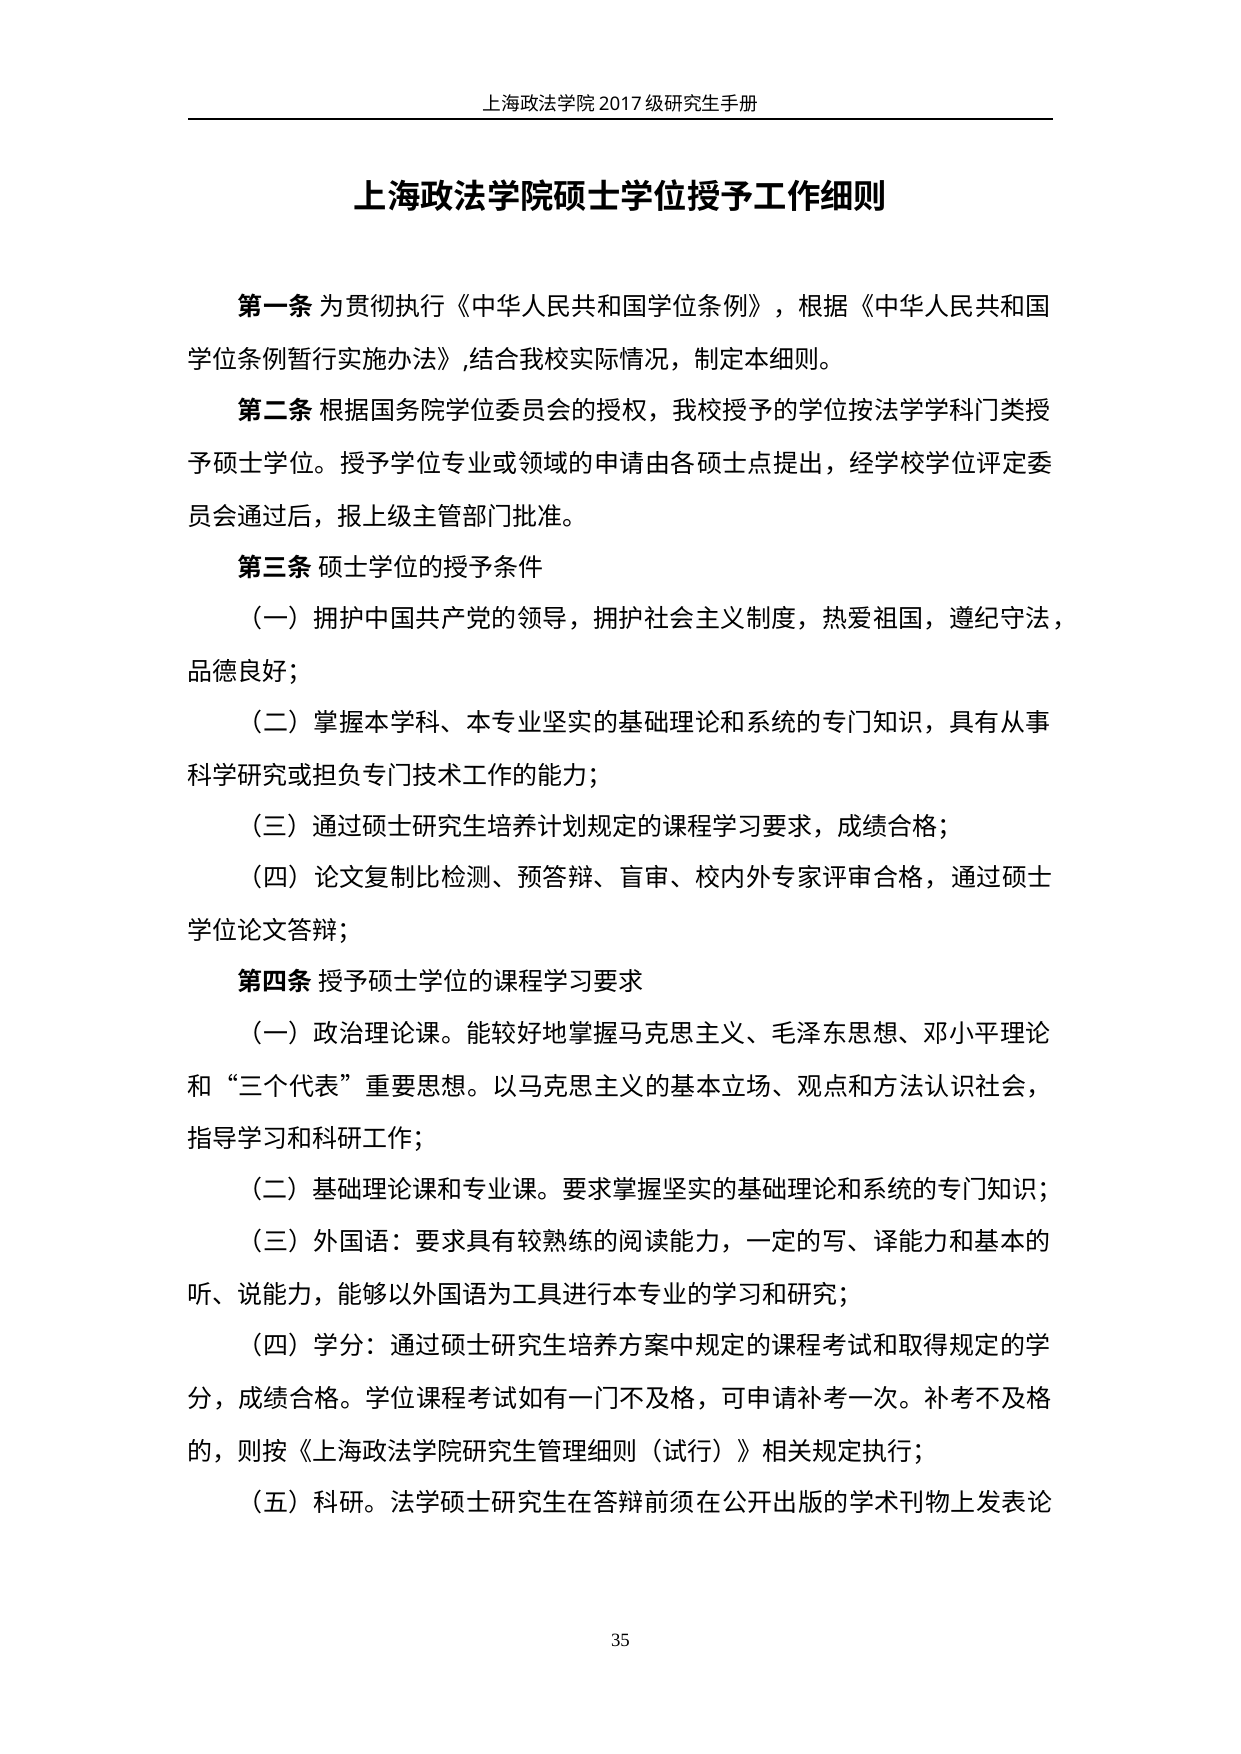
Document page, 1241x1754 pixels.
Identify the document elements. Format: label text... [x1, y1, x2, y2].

text （二）基础理论课和专业课。要求掌握坚实的基础理论和系统的专门知识； [187, 1166, 1053, 1210]
text 上海政法学院硕士学位授予工作细则 [187, 150, 1053, 238]
text （三）通过硕士研究生培养计划规定的课程学习要求，成绩合格； [187, 803, 1053, 847]
text （四）学分：通过硕士研究生培养方案中规定的课程考试和取得规定的学分，成绩合格。学位课程考试如有一门不及格，可申请补考一次。补考不及格的，则按《上海政法学院研究生管理细则（试行）》相关规定执行； [187, 1321, 1053, 1471]
text 第四条 授予硕士学位的课程学习要求 [187, 958, 1053, 1002]
text （一）拥护中国共产党的领导，拥护社会主义制度，热爱祖国，遵纪守法，品德良好； [187, 594, 1053, 691]
text （二）掌握本学科、本专业坚实的基础理论和系统的专门知识，具有从事科学研究或担负专门技术工作的能力； [187, 699, 1053, 796]
text 第三条 硕士学位的授予条件 [187, 543, 1053, 587]
text （三）外国语：要求具有较熟练的阅读能力，一定的写、译能力和基本的听、说能力，能够以外国语为工具进行本专业的学习和研究； [187, 1217, 1053, 1314]
text （四）论文复制比检测、预答辩、盲审、校内外专家评审合格，通过硕士学位论文答辩； [187, 854, 1053, 951]
text 第一条 为贯彻执行《中华人民共和国学位条例》，根据《中华人民共和国学位条例暂行实施办法》,结合我校实际情况，制定本细则。 [187, 282, 1053, 379]
text 第二条 根据国务院学位委员会的授权，我校授予的学位按法学学科门类授予硕士学位。授予学位专业或领域的申请由各硕士点提出，经学校学位评定委员会通过后，报上级主管部门批准。 [187, 386, 1053, 536]
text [187, 1478, 1053, 1522]
text （一）政治理论课。能较好地掌握马克思主义、毛泽东思想、邓小平理论和“三个代表”重要思想。以马克思主义的基本立场、观点和方法认识社会，指导学习和科研工作； [187, 1009, 1053, 1159]
